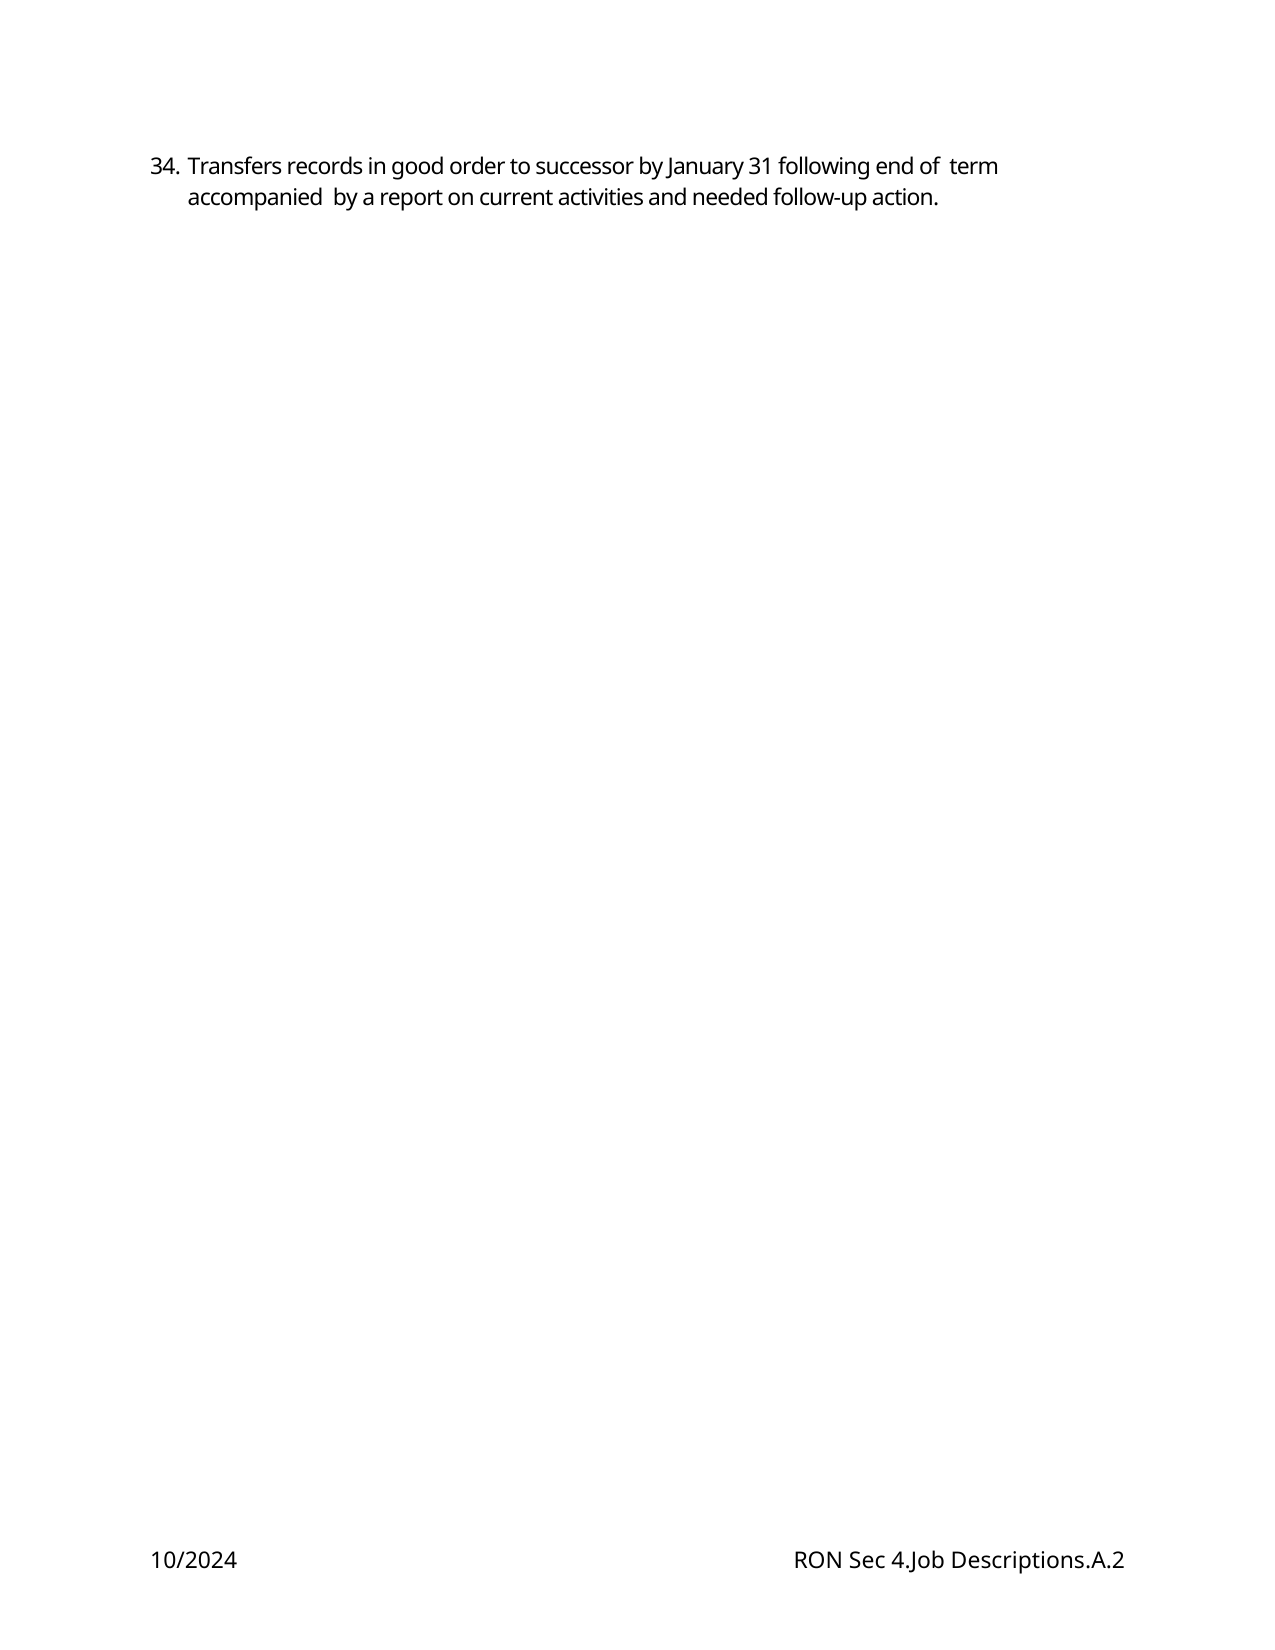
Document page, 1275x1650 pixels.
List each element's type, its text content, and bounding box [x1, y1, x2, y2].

list Transfers records in good order to successor by January 31 following end of term accompanied by a report on current activities and needed follow-up action. [150, 150, 1125, 212]
